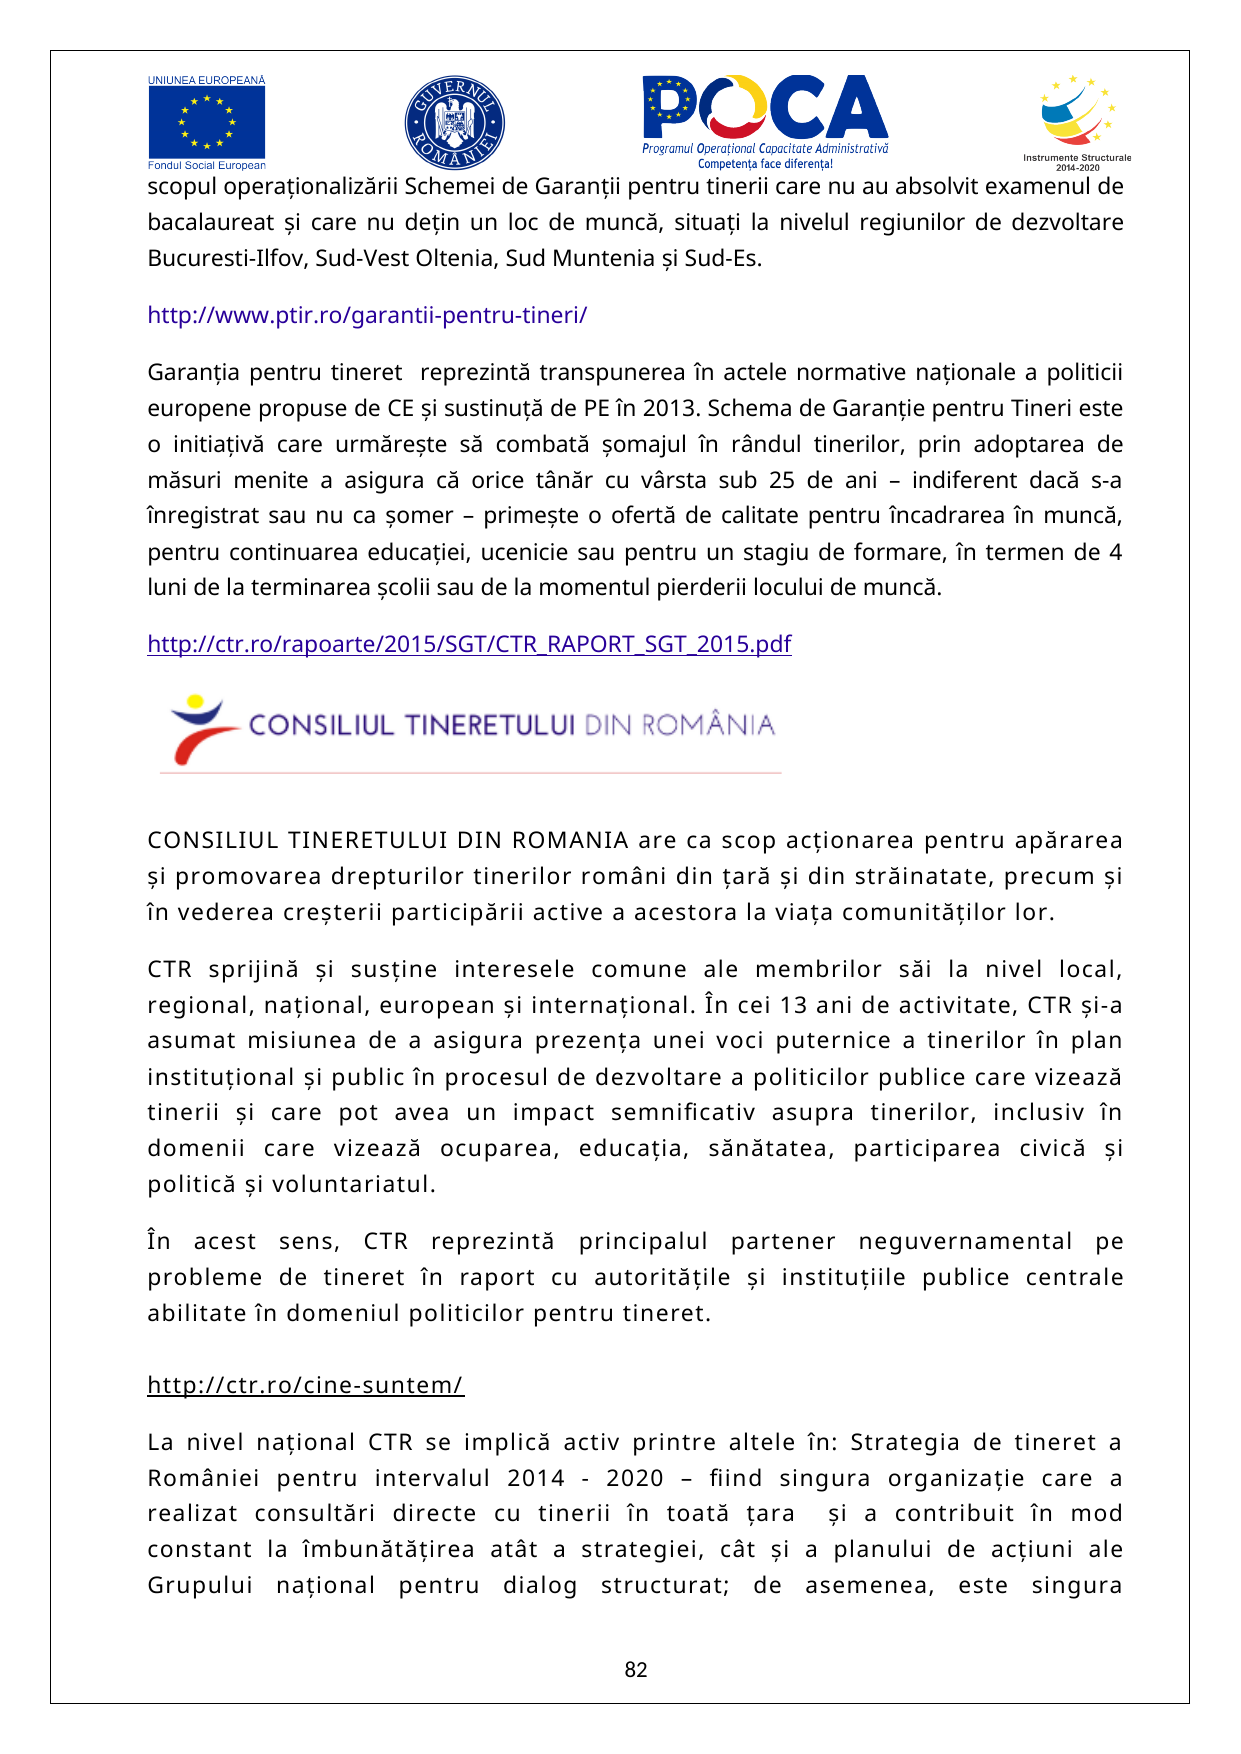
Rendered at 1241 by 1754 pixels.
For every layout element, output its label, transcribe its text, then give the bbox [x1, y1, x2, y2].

text Garanția pentru tineret reprezintă transpunerea în actele normative naționale a politicii europene propuse de CE și sustinuță de PE în 2013. Schema de Garanție pentru Tineri este o initiațivă care urmărește să combată șomajul în rândul tinerilor, prin adoptarea de măsuri menite a asigura că orice tânăr cu vârsta sub 25 de ani – indiferent dacă s-a înregistrat sau nu ca șomer – primește o ofertă de calitate pentru încadrarea în muncă, pentru continuarea educației, ucenicie sau pentru un stagiu de formare, în termen de 4 luni de la terminarea școlii sau de la momentul pierderii locului de muncă. [147, 356, 1125, 603]
text http://www.ptir.ro/garantii-pentru-tineri/ [147, 299, 1125, 330]
text CONSILIUL TINERETULUI DIN ROMANIA are ca scop acționarea pentru apărarea și promovarea drepturilor tinerilor români din țară și din străinatate, precum și în vederea creșterii participării active a acestora la viața comunităților lor. [147, 824, 1125, 927]
text http://ctr.ro/rapoarte/2015/SGT/CTR_RAPORT_SGT_2015.pdf [147, 628, 1125, 659]
picture [147, 75, 1132, 171]
picture [159, 689, 782, 774]
text http://ctr.ro/cine-suntem/ [147, 1333, 1125, 1400]
text CTR sprijină și susține interesele comune ale membrilor săi la nivel local, regional, național, european și internațional. În cei 13 ani de activitate, CTR și-a asumat misiunea de a asigura prezența unei voci puternice a tinerilor în plan instituțional și public în procesul de dezvoltare a politicilor publice care vizează tinerii și care pot avea un impact semnificativ asupra tinerilor, inclusiv în domenii care vizează ocuparea, educația, sănătatea, participarea civică și politică și voluntariatul. [147, 953, 1125, 1199]
text În acest sens, CTR reprezintă principalul partener neguvernamental pe probleme de tineret în raport cu autorităţile şi instituţiile publice centrale abilitate în domeniul politicilor pentru tineret. [147, 1225, 1125, 1328]
